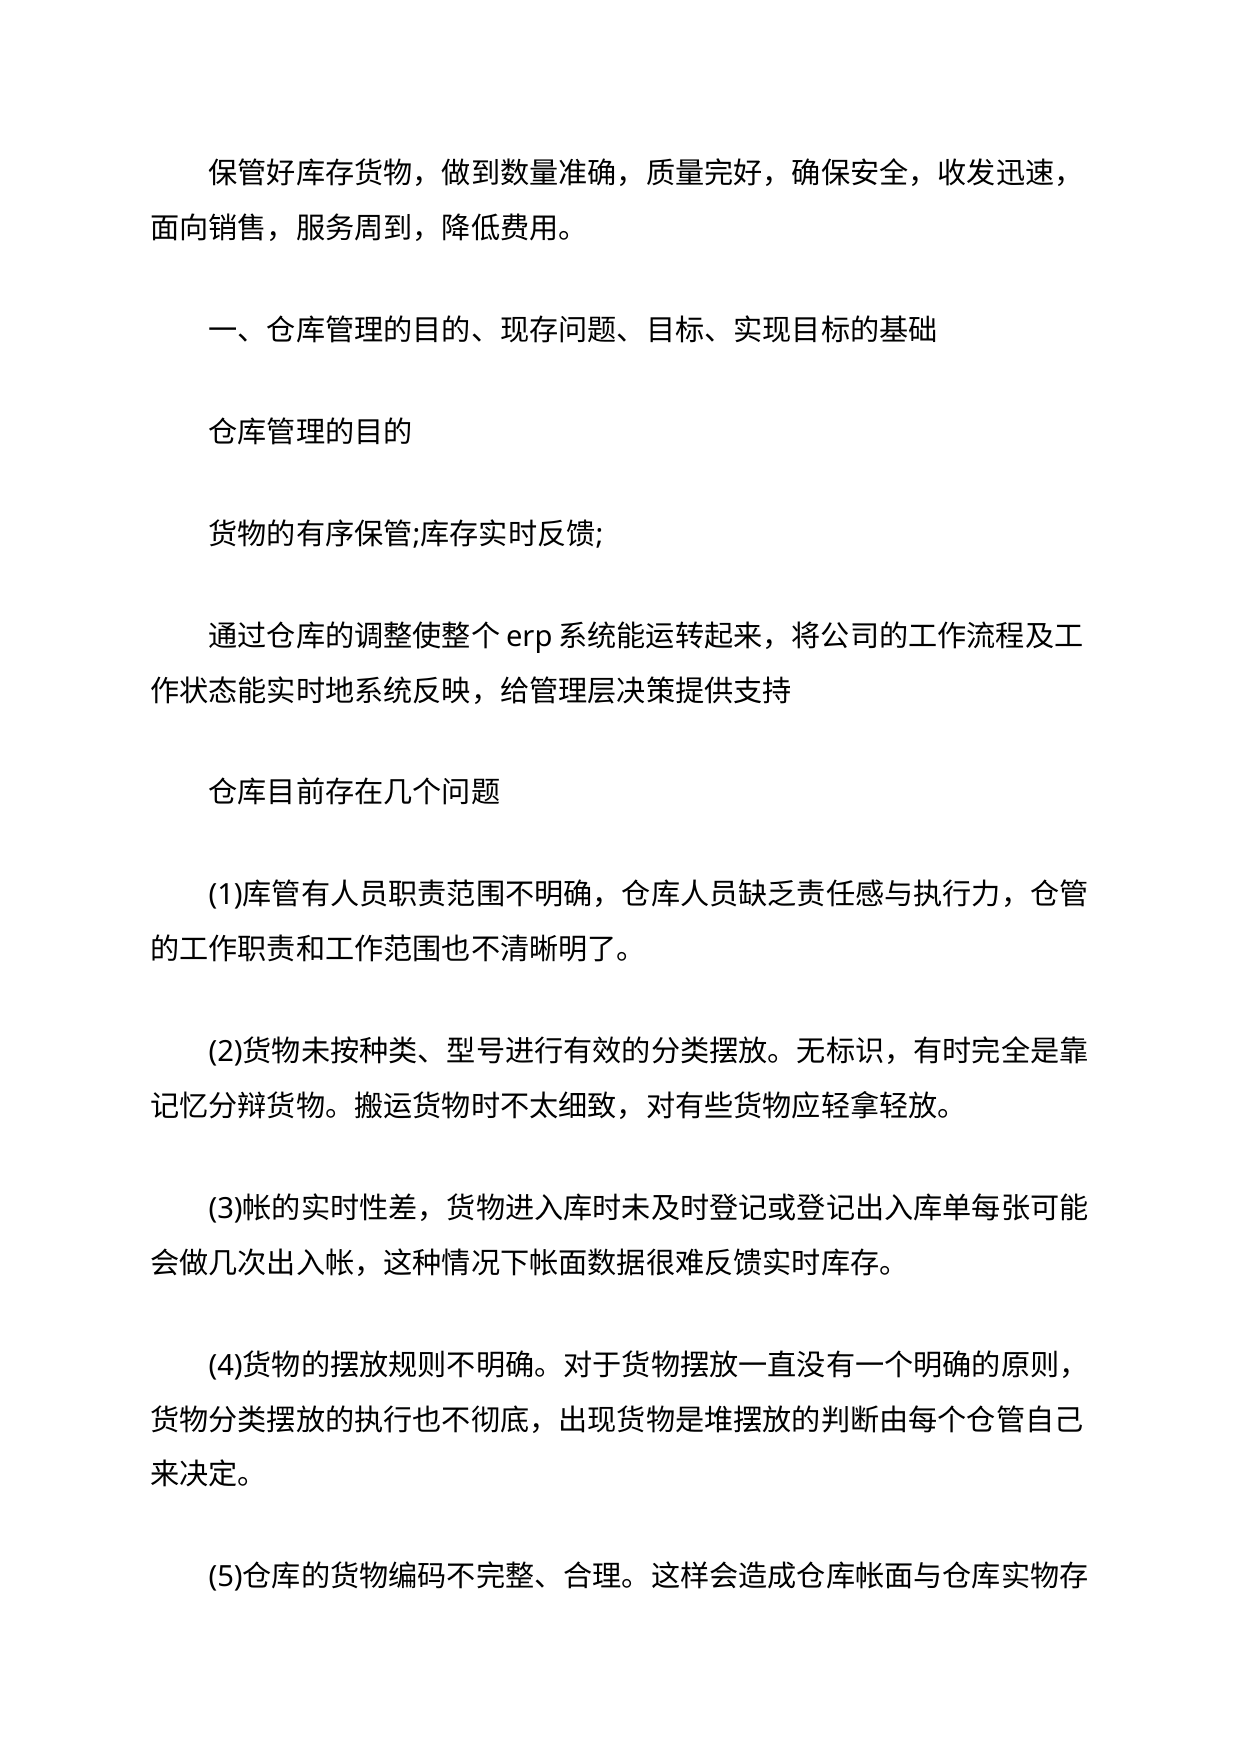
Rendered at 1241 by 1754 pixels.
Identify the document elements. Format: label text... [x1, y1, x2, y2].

text (2)货物未按种类、型号进行有效的分类摆放。无标识，有时完全是靠记忆分辩货物。搬运货物时不太细致，对有些货物应轻拿轻放。 [150, 1027, 1090, 1125]
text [150, 1553, 1090, 1595]
text (4)货物的摆放规则不明确。对于货物摆放一直没有一个明确的原则，货物分类摆放的执行也不彻底，出现货物是堆摆放的判断由每个仓管自己来决定。 [150, 1341, 1090, 1493]
text (3)帐的实时性差，货物进入库时未及时登记或登记出入库单每张可能会做几次出入帐，这种情况下帐面数据很难反馈实时库存。 [150, 1184, 1090, 1282]
text (1)库管有人员职责范围不明确，仓库人员缺乏责任感与执行力，仓管的工作职责和工作范围也不清晰明了。 [150, 871, 1090, 968]
text 一、仓库管理的目的、现存问题、目标、实现目标的基础 [150, 307, 1090, 349]
text 仓库管理的目的 [150, 408, 1090, 451]
text 仓库目前存在几个问题 [150, 769, 1090, 811]
text 保管好库存货物，做到数量准确，质量完好，确保安全，收发迅速，面向销售，服务周到，降低费用。 [150, 150, 1090, 247]
text 通过仓库的调整使整个erp系统能运转起来，将公司的工作流程及工作状态能实时地系统反映，给管理层决策提供支持 [150, 612, 1090, 709]
text 货物的有序保管;库存实时反馈; [150, 510, 1090, 553]
